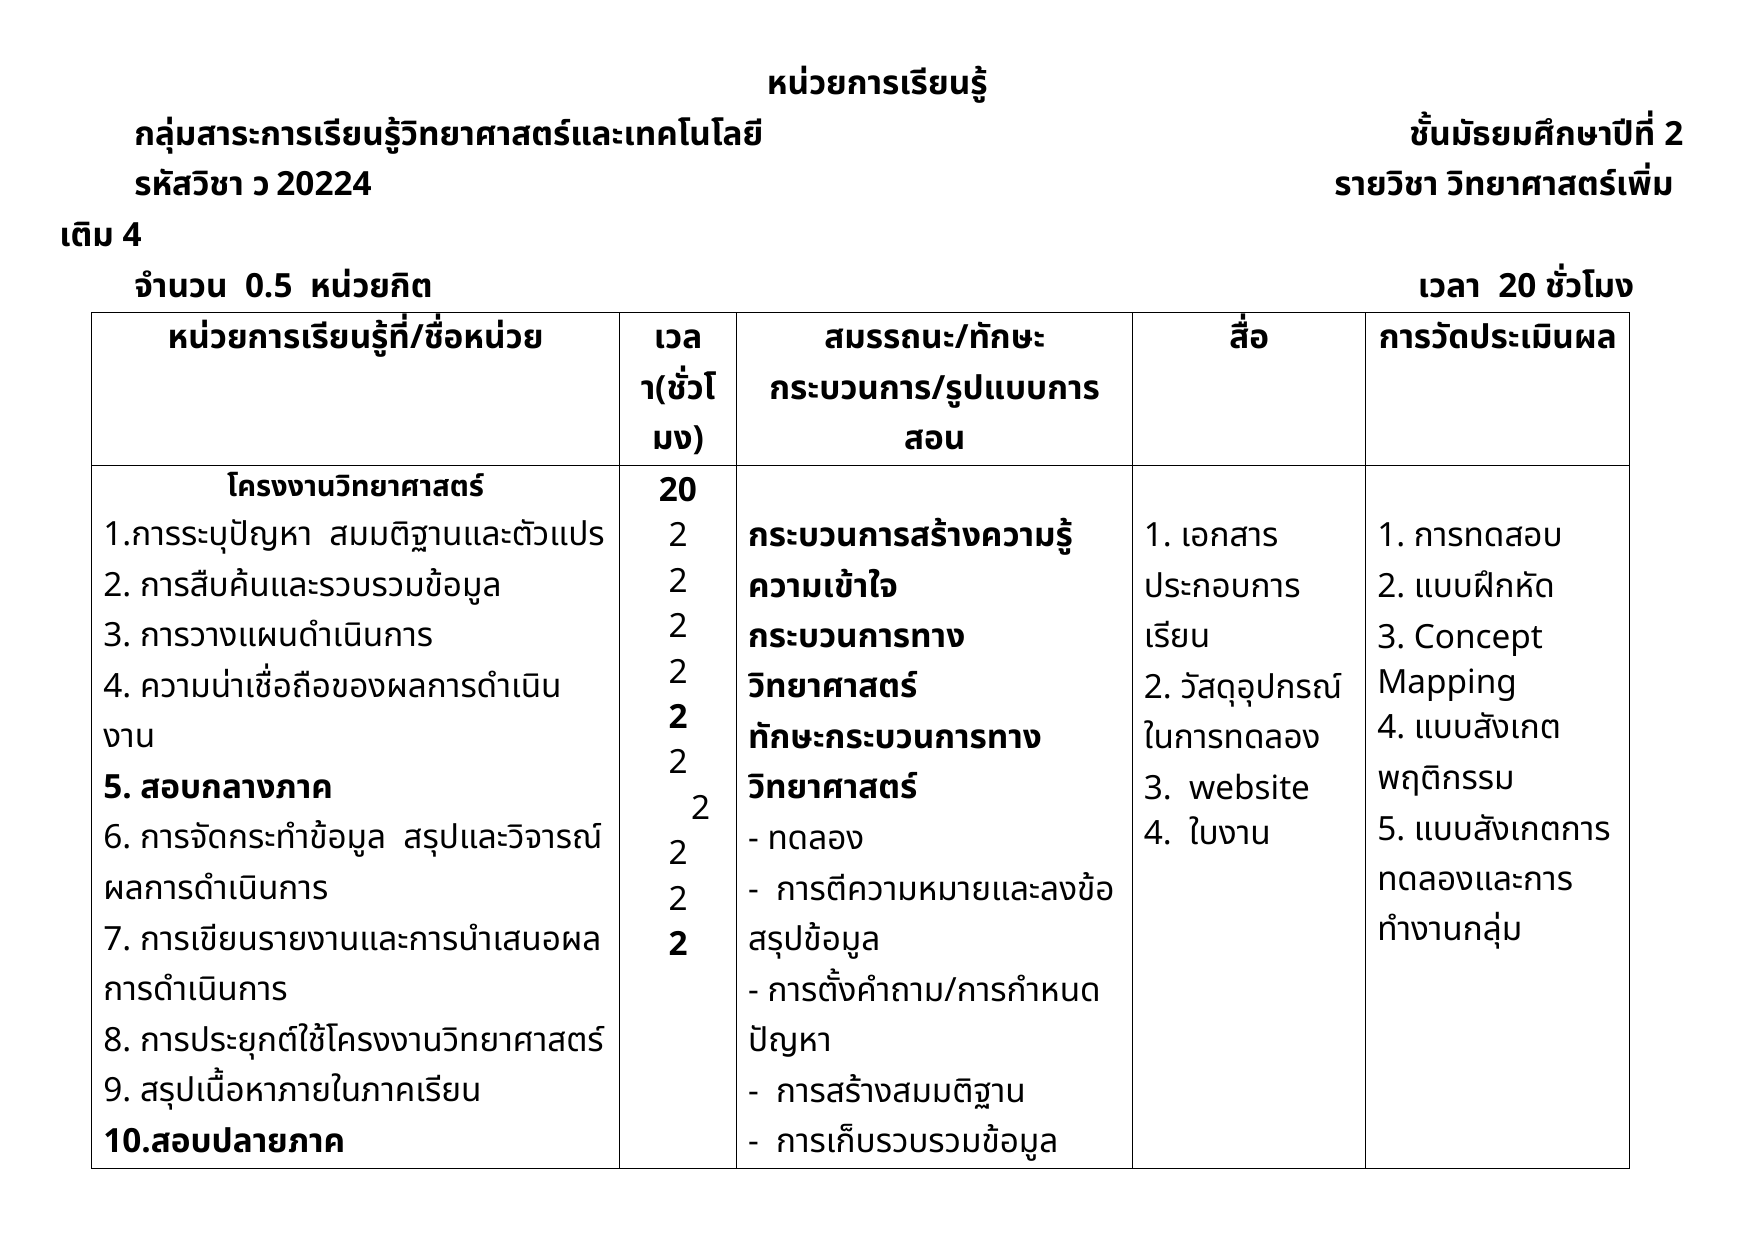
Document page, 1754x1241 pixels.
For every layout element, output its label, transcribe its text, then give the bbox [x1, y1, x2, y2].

table_header การวัดประเมินผล [1366, 313, 1629, 465]
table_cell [1366, 466, 1629, 1168]
table_header สื่อ [1133, 313, 1365, 465]
table_header เวลา(ชั่วโมง) [620, 313, 736, 465]
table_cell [737, 466, 1132, 1168]
table_header สมรรถนะ/ทักษะกระบวนการ/รูปแบบการสอน [737, 313, 1132, 465]
text รหัสวิชา ว20224 รายวิชา วิทยาศาสตร์เพิ่มเติม 4 [59, 160, 1695, 261]
text จำนวน 0.5 หน่วยกิต เวลา 20 ชั่วโมง [59, 261, 1695, 312]
table_header หน่วยการเรียนรู้ที่/ชื่อหน่วย [92, 313, 619, 465]
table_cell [92, 466, 619, 1168]
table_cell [620, 466, 736, 1168]
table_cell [1133, 466, 1365, 1168]
text หน่วยการเรียนรู้ [59, 59, 1695, 109]
text กลุ่มสาระการเรียนรู้วิทยาศาสตร์และเทคโนโลยี ชั้นมัธยมศึกษาปีที่ 2 [59, 109, 1695, 160]
